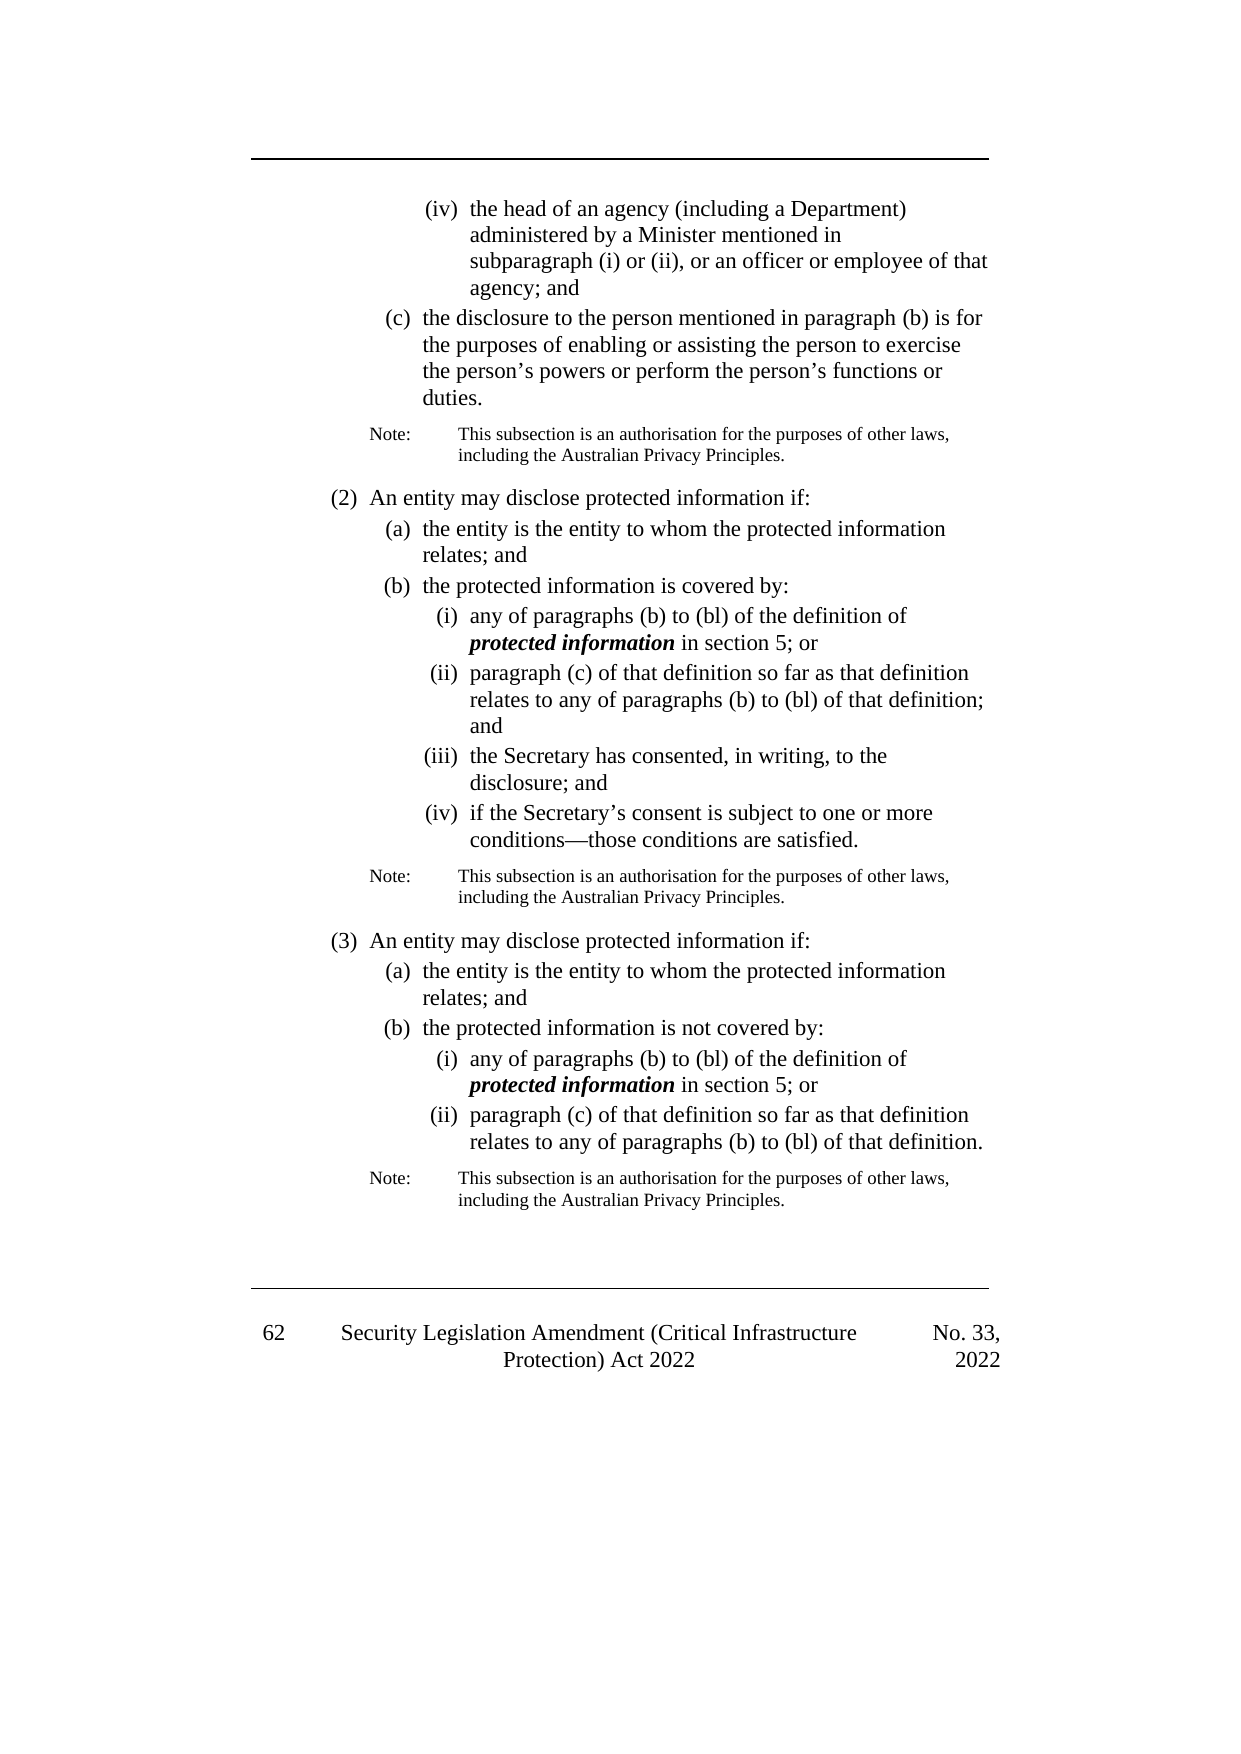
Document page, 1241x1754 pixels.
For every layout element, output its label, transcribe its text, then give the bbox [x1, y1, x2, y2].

text (iv) if the Secretary’s consent is subject to one or more conditions—those conditions are satisfied. [251, 799, 989, 852]
text (iii) the Secretary has consented, in writing, to the disclosure; and [251, 742, 989, 795]
text (i) any of paragraphs (b) to (bl) of the definition of protected information in section 5; or [251, 602, 989, 655]
text (a) the entity is the entity to whom the protected information relates; and [251, 515, 989, 568]
text (c) the disclosure to the person mentioned in paragraph (b) is for the purposes of enabling or assisting the person to exercise the person’s powers or perform the person’s functions or duties. [251, 304, 989, 410]
text Note: This subsection is an authorisation for the purposes of other laws, including the Australian Privacy Principles. [369, 1167, 989, 1210]
text (3) An entity may disclose protected information if: [251, 927, 989, 953]
text (2) An entity may disclose protected information if: [251, 484, 989, 511]
text (b) the protected information is covered by: [251, 572, 989, 598]
text Note: This subsection is an authorisation for the purposes of other laws, including the Australian Privacy Principles. [369, 423, 989, 466]
text (i) any of paragraphs (b) to (bl) of the definition of protected information in section 5; or [251, 1044, 989, 1097]
text Note: This subsection is an authorisation for the purposes of other laws, including the Australian Privacy Principles. [369, 865, 989, 908]
text (b) the protected information is not covered by: [251, 1014, 989, 1040]
text (a) the entity is the entity to whom the protected information relates; and [251, 957, 989, 1010]
text (ii) paragraph (c) of that definition so far as that definition relates to any of paragraphs (b) to (bl) of that definition. [251, 1101, 989, 1154]
text (iv) the head of an agency (including a Department) administered by a Minister mentioned in subparagraph (i) or (ii), or an officer or employee of that agency; and [251, 195, 989, 300]
text (ii) paragraph (c) of that definition so far as that definition relates to any of paragraphs (b) to (bl) of that definition; and [251, 659, 989, 738]
